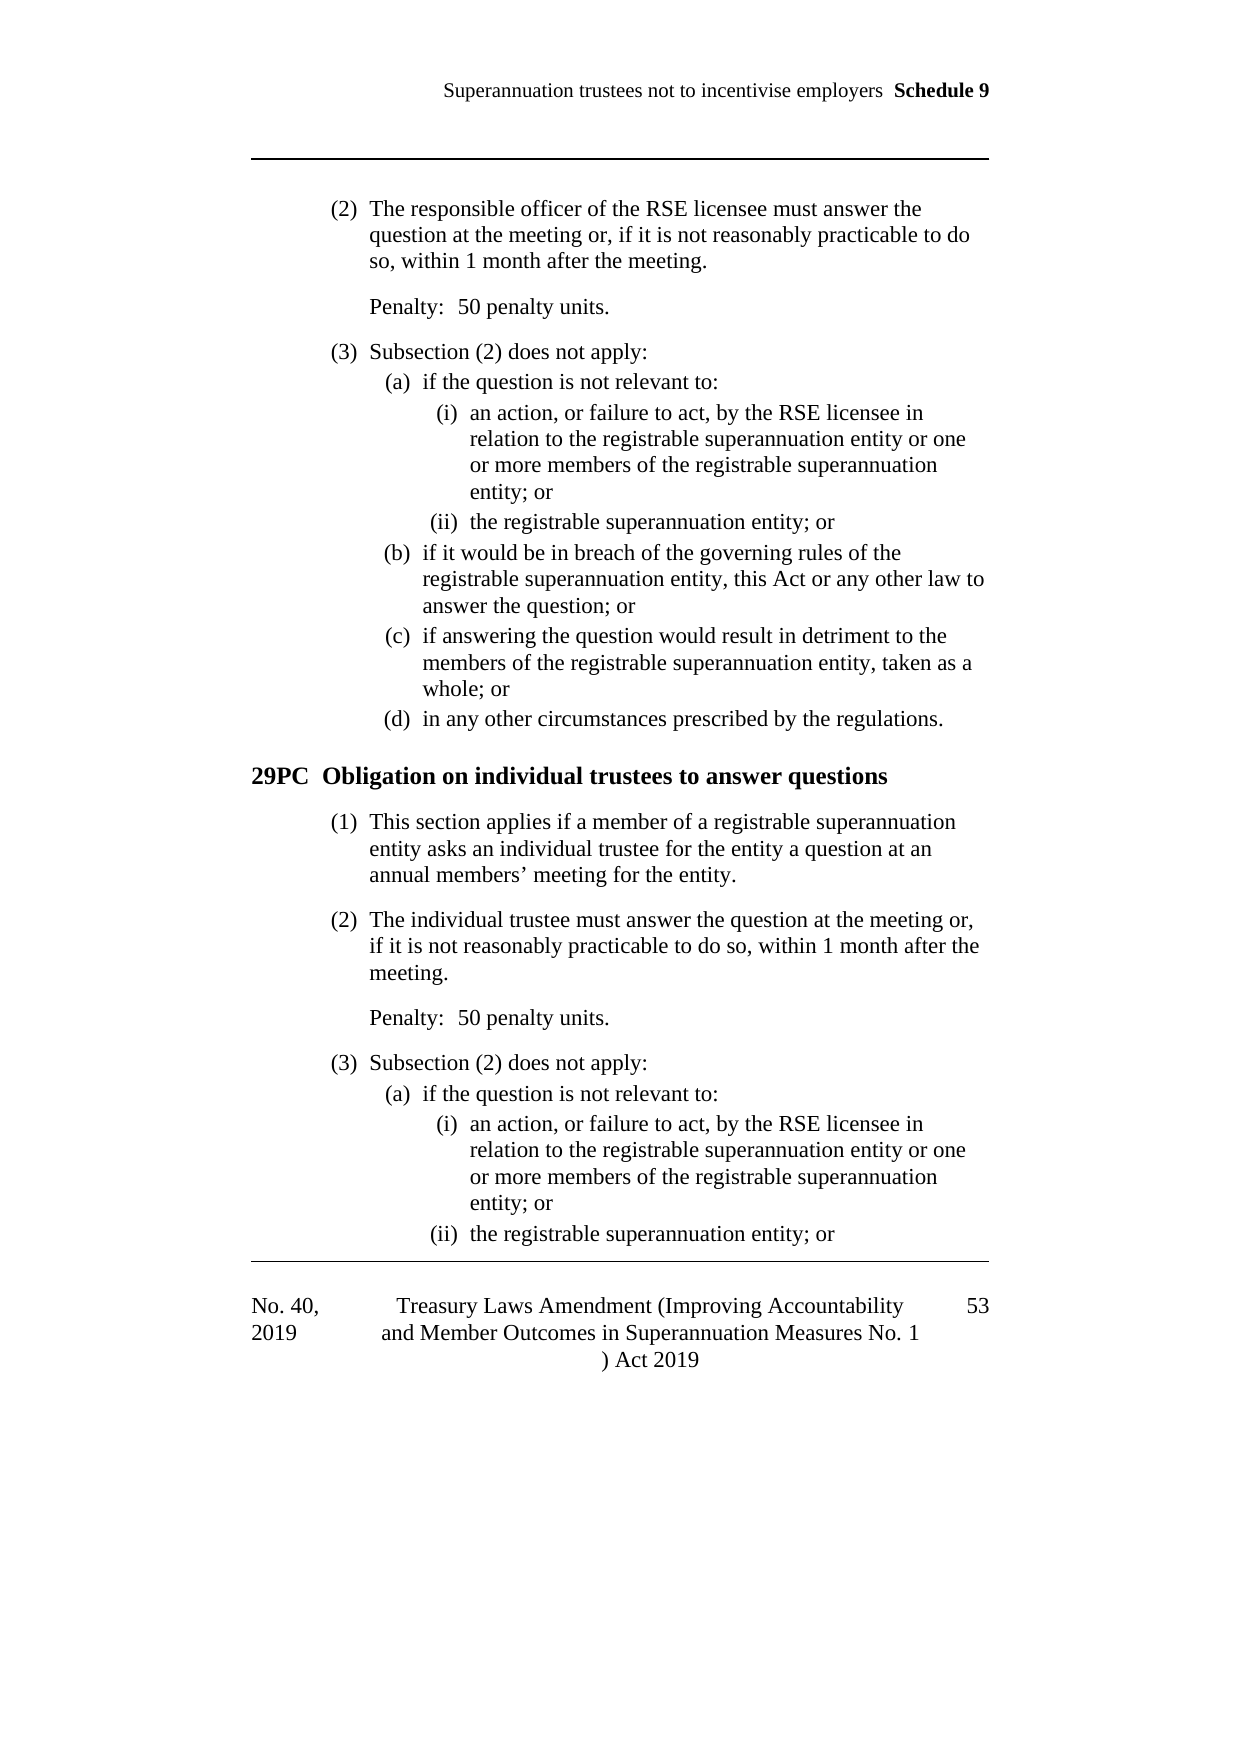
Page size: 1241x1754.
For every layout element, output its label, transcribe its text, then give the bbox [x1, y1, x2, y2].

text (i) an action, or failure to act, by the RSE licensee in relation to the registrable superannuation entity or one or more members of the registrable superannuation entity; or [251, 1110, 989, 1216]
text (c) if answering the question would result in detriment to the members of the registrable superannuation entity, taken as a whole; or [251, 622, 989, 701]
text (2) The individual trustee must answer the question at the meeting or, if it is not reasonably practicable to do so, within 1 month after the meeting. [251, 906, 989, 985]
text (2) The responsible officer of the RSE licensee must answer the question at the meeting or, if it is not reasonably practicable to do so, within 1 month after the meeting. [251, 195, 989, 274]
text (b) if it would be in breach of the governing rules of the registrable superannuation entity, this Act or any other law to answer the question; or [251, 539, 989, 618]
text (ii) the registrable superannuation entity; or [251, 508, 989, 535]
text (3) Subsection (2) does not apply: [251, 338, 989, 364]
text Penalty: 50 penalty units. [369, 293, 989, 319]
text 29PC Obligation on individual trustees to answer questions [251, 761, 989, 790]
text (d) in any other circumstances prescribed by the regulations. [251, 705, 989, 732]
text Penalty: 50 penalty units. [369, 1004, 989, 1030]
text (i) an action, or failure to act, by the RSE licensee in relation to the registrable superannuation entity or one or more members of the registrable superannuation entity; or [251, 399, 989, 504]
text (1) This section applies if a member of a registrable superannuation entity asks an individual trustee for the entity a question at an annual members’ meeting for the entity. [251, 808, 989, 887]
text (ii) the registrable superannuation entity; or [251, 1220, 989, 1246]
text (3) Subsection (2) does not apply: [251, 1049, 989, 1076]
text (a) if the question is not relevant to: [251, 1080, 989, 1106]
text (a) if the question is not relevant to: [251, 368, 989, 395]
